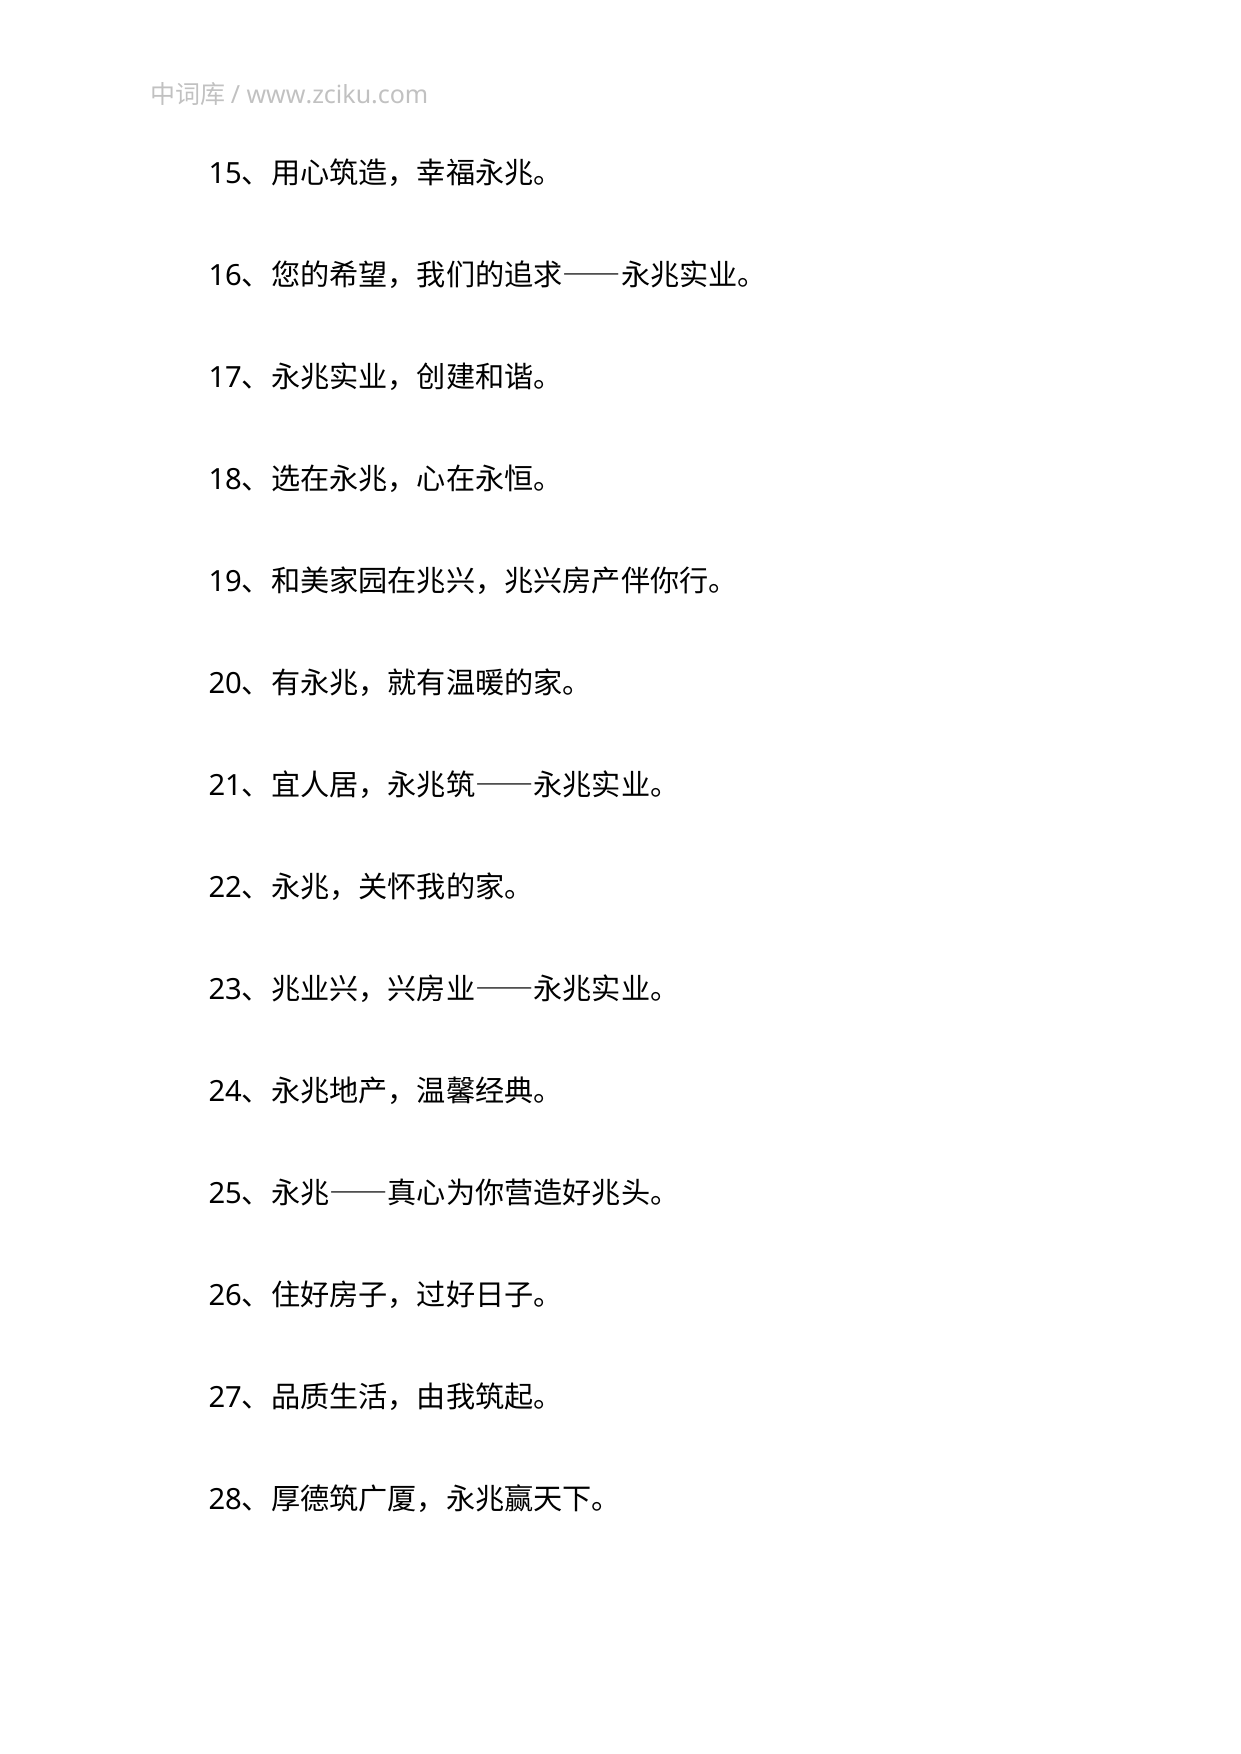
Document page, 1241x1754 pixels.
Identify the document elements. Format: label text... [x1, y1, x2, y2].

text 25、永兆——真心为你营造好兆头。 [150, 1170, 1090, 1212]
text 28、厚德筑广厦，永兆赢天下。 [150, 1476, 1090, 1518]
text 15、用心筑造，幸福永兆。 [150, 150, 1090, 192]
text 23、兆业兴，兴房业——永兆实业。 [150, 966, 1090, 1008]
text 27、品质生活，由我筑起。 [150, 1374, 1090, 1416]
text 17、永兆实业，创建和谐。 [150, 354, 1090, 396]
text 21、宜人居，永兆筑——永兆实业。 [150, 762, 1090, 804]
text 24、永兆地产，温馨经典。 [150, 1068, 1090, 1110]
text 18、选在永兆，心在永恒。 [150, 456, 1090, 498]
text 20、有永兆，就有温暖的家。 [150, 660, 1090, 702]
text 26、住好房子，过好日子。 [150, 1272, 1090, 1314]
text 22、永兆，关怀我的家。 [150, 864, 1090, 906]
text 16、您的希望，我们的追求——永兆实业。 [150, 252, 1090, 294]
text 19、和美家园在兆兴，兆兴房产伴你行。 [150, 558, 1090, 600]
